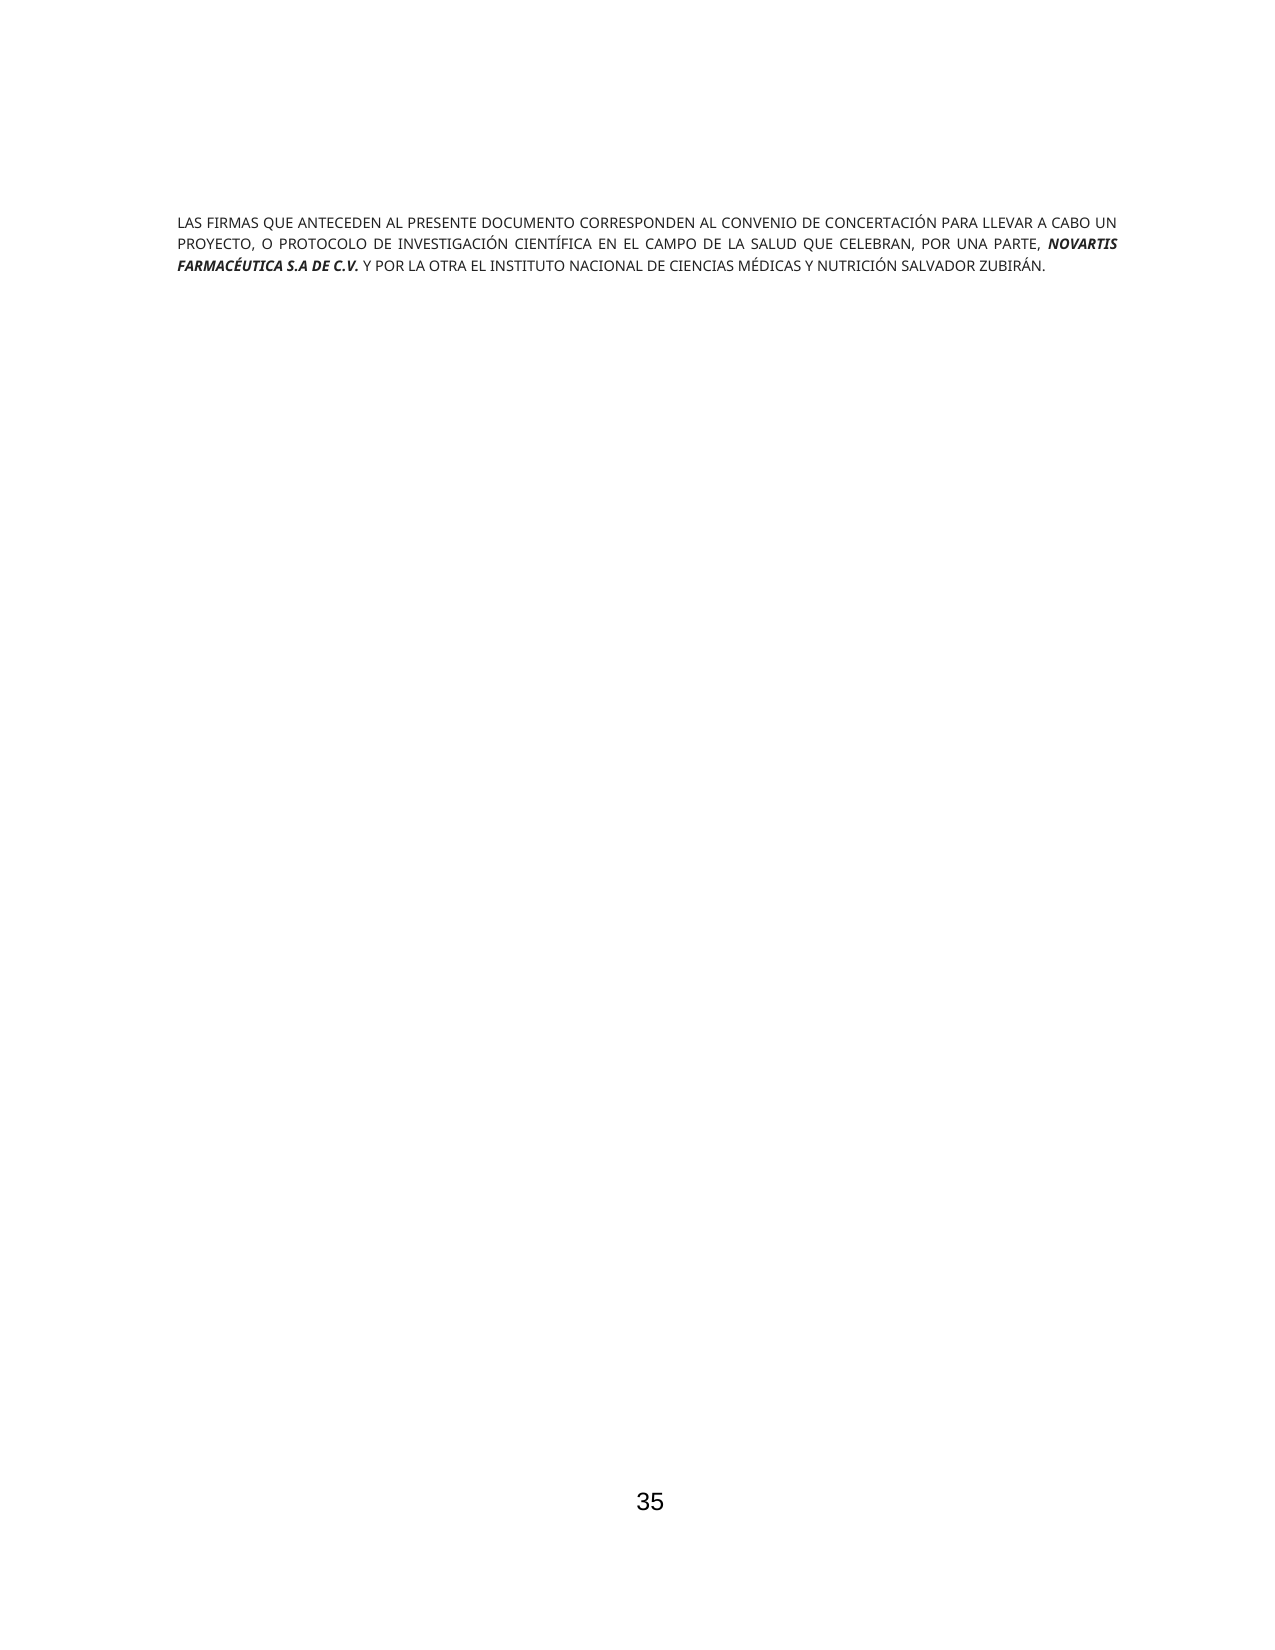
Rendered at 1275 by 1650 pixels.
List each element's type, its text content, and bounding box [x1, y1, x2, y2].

text LAS FIRMAS QUE ANTECEDEN AL PRESENTE DOCUMENTO CORRESPONDEN AL CONVENIO DE CONCERTACIÓN PARA LLEVAR A CABO UN PROYECTO, O PROTOCOLO DE INVESTIGACIÓN CIENTÍFICA EN EL CAMPO DE LA SALUD QUE CELEBRAN, POR UNA PARTE, NOVARTIS FARMACÉUTICA S.A DE C.V. Y POR LA OTRA EL INSTITUTO NACIONAL DE CIENCIAS MÉDICAS Y NUTRICIÓN SALVADOR ZUBIRÁN. [177, 232, 1119, 275]
